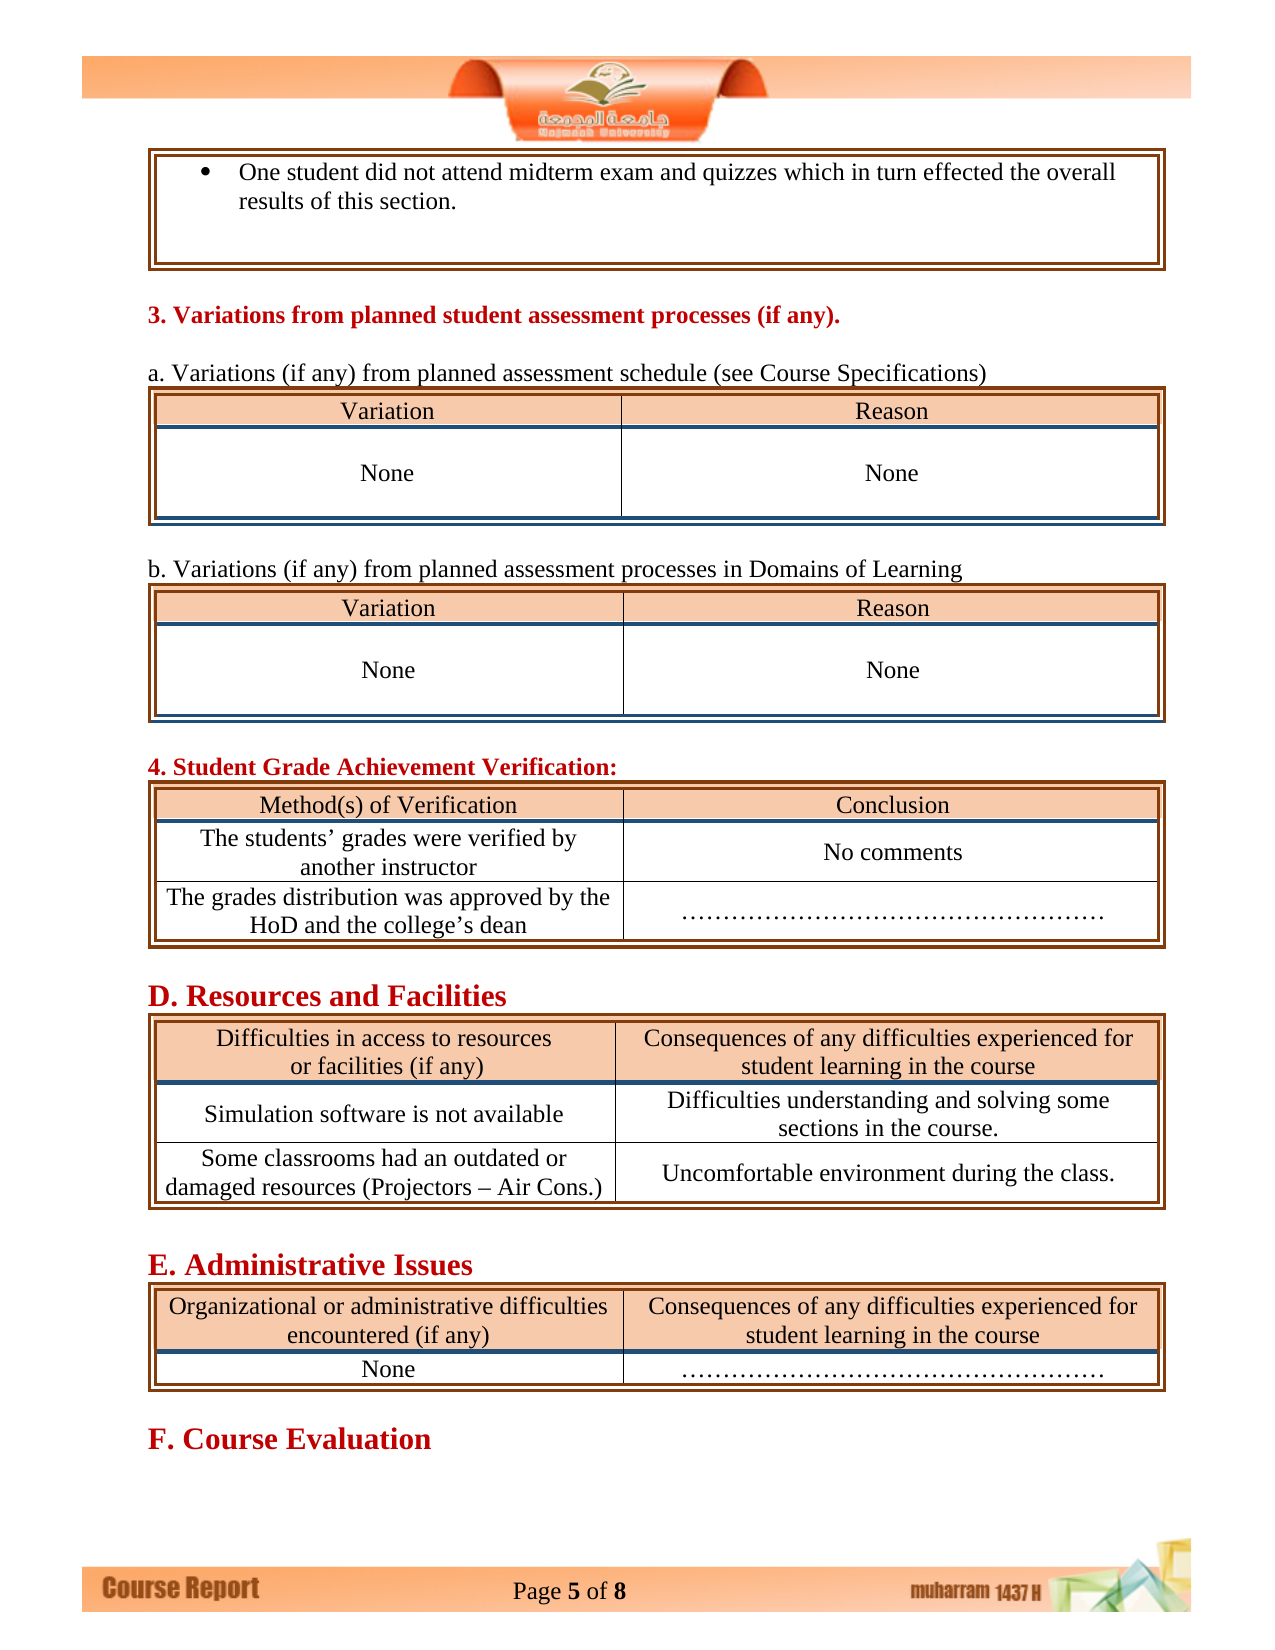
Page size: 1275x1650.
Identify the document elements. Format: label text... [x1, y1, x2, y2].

table_cell The students’ grades were verified by another instructor [157, 823, 623, 881]
table_cell Simulation software is not available [157, 1085, 615, 1142]
table_cell Difficulties understanding and solving some sections in the course. [616, 1085, 1157, 1142]
table_cell None [622, 429, 1157, 516]
table_cell None [157, 429, 621, 516]
table_header Conclusion [624, 784, 1162, 818]
table_cell None [157, 626, 623, 713]
table_cell …………………………………………… [624, 1354, 1157, 1382]
table_header Organizational or administrative difficulties encountered (if any) [153, 1285, 624, 1349]
text b. Variations (if any) from planned assessment processes in Domains of Learning [148, 554, 1157, 583]
text D. Resources and Facilities [148, 977, 1157, 1013]
text F. Course Evaluation [148, 1421, 1157, 1456]
table_cell None [157, 1354, 623, 1382]
text a. Variations (if any) from planned assessment schedule (see Course Specifications) [148, 358, 1157, 386]
table_header Consequences of any difficulties experienced for student learning in the course [624, 1285, 1162, 1349]
table_header One student did not attend midterm exam and quizzes which in turn effected the overall results of this section. [153, 151, 1162, 262]
table_header Variation [153, 586, 624, 621]
table_cell None [624, 626, 1157, 713]
table_header Difficulties in access to resources or facilities (if any) [153, 1016, 615, 1080]
table_header Consequences of any difficulties experienced for student learning in the course [615, 1016, 1162, 1080]
table_cell …………………………………………… [624, 882, 1157, 939]
table_cell No comments [624, 823, 1157, 881]
table_cell The grades distribution was approved by the HoD and the college’s dean [157, 882, 623, 939]
text E. Administrative Issues [148, 1246, 1157, 1282]
table_header Method(s) of Verification [153, 784, 624, 818]
text 4. Student Grade Achievement Verification: [148, 752, 1157, 780]
table_cell Uncomfortable environment during the class. [616, 1143, 1157, 1201]
table_cell Some classrooms had an outdated or damaged resources (Projectors – Air Cons.) [157, 1143, 615, 1201]
picture [82, 56, 1192, 1612]
table_header Variation [153, 390, 622, 424]
text 3. Variations from planned student assessment processes (if any). [148, 300, 1157, 329]
table_header Reason [624, 586, 1162, 621]
table_header Reason [622, 390, 1162, 424]
